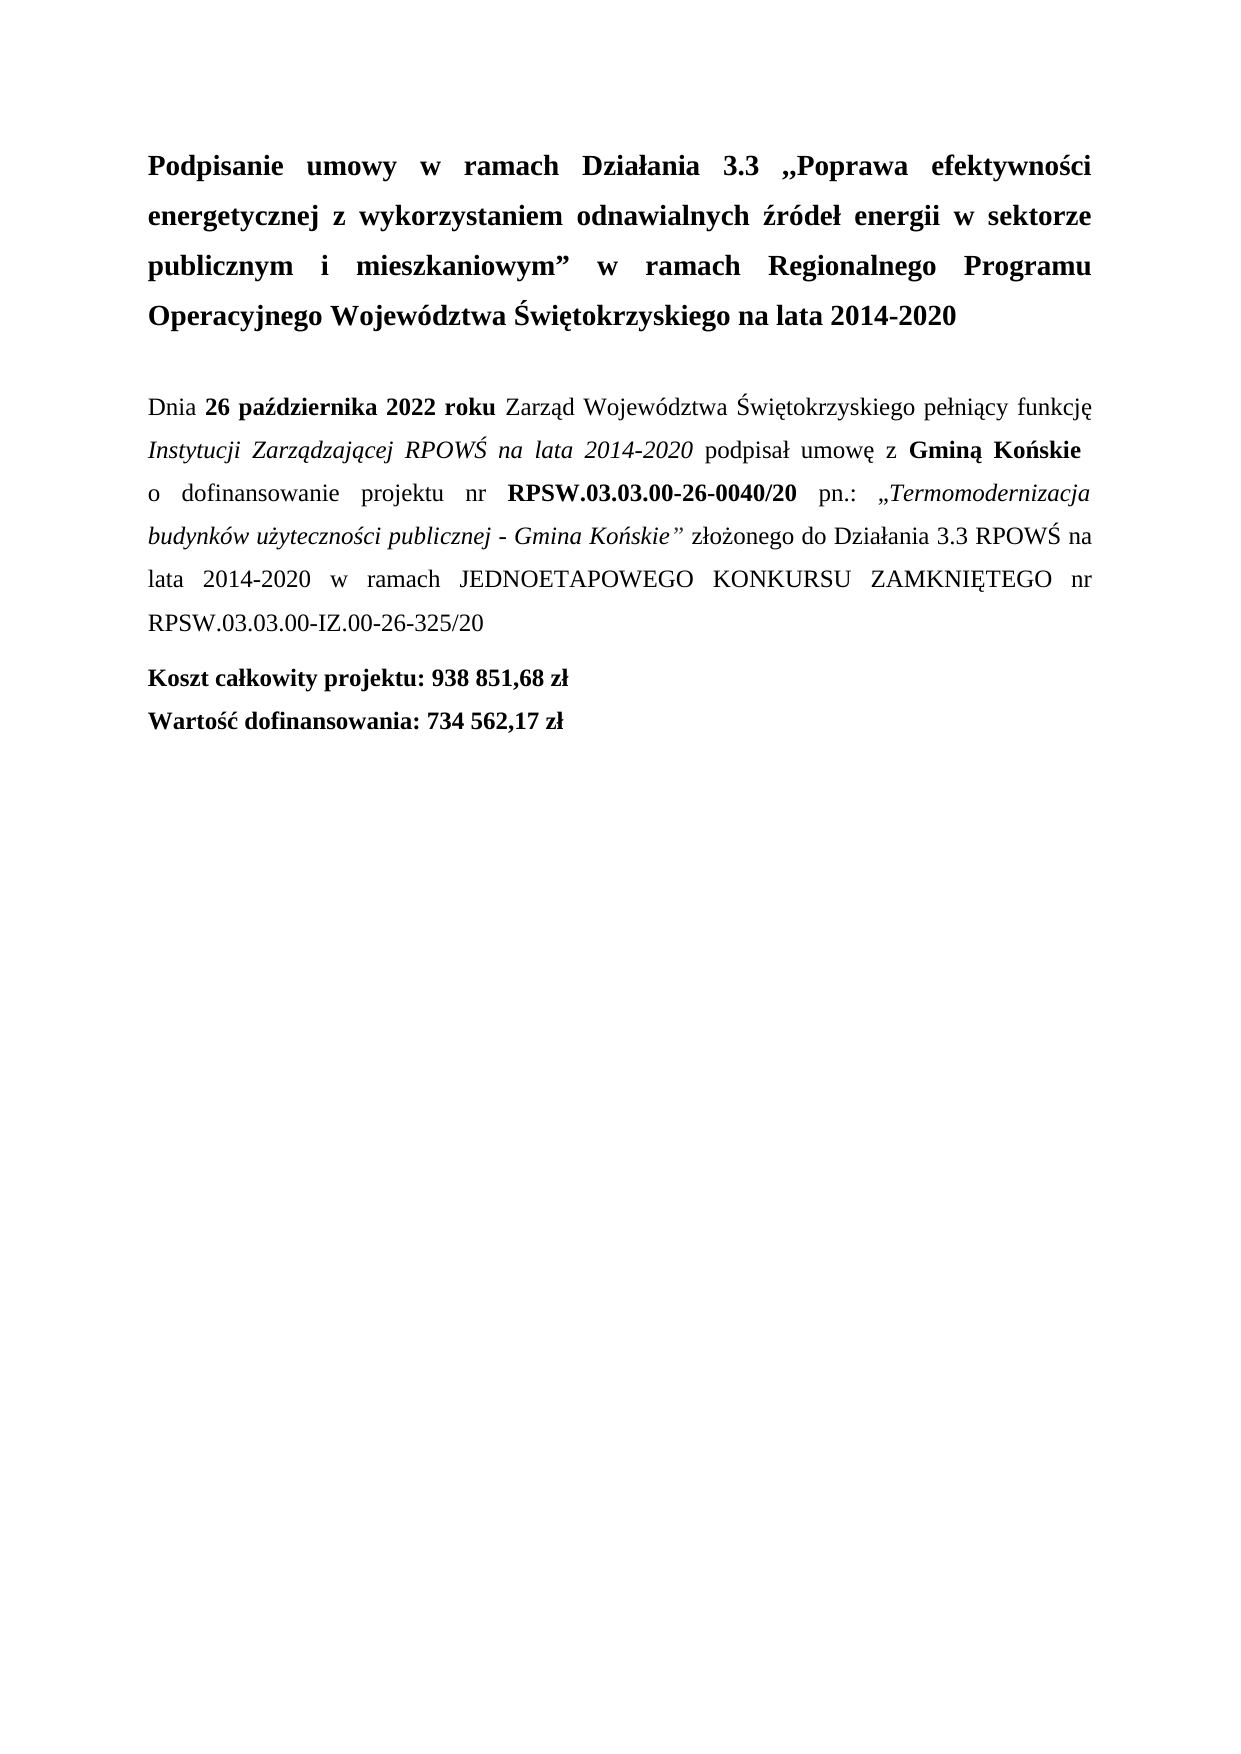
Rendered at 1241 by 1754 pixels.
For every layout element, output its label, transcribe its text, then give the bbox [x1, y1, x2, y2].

text Wartość dofinansowania: 734 562,17 zł [148, 706, 1093, 735]
text Dnia 26 października 2022 roku Zarząd Województwa Świętokrzyskiego pełniący funkcję Instytucji Zarządzającej RPOWŚ na lata 2014-2020 podpisał umowę z Gminą Końskie o dofinansowanie projektu nr RPSW.03.03.00-26-0040/20 pn.: „Termomodernizacja budynków użyteczności publicznej - Gmina Końskie” złożonego do Działania 3.3 RPOWŚ na lata 2014-2020 w ramach JEDNOETAPOWEGO KONKURSU ZAMKNIĘTEGO nr RPSW.03.03.00-IZ.00-26-325/20 [148, 392, 1093, 636]
text Podpisanie umowy w ramach Działania 3.3 ,,Poprawa efektywności energetycznej z wykorzystaniem odnawialnych źródeł energii w sektorze publicznym i mieszkaniowym” w ramach Regionalnego Programu Operacyjnego Województwa Świętokrzyskiego na lata 2014-2020 [148, 148, 1093, 332]
text Koszt całkowity projektu: 938 851,68 zł [148, 663, 1093, 692]
